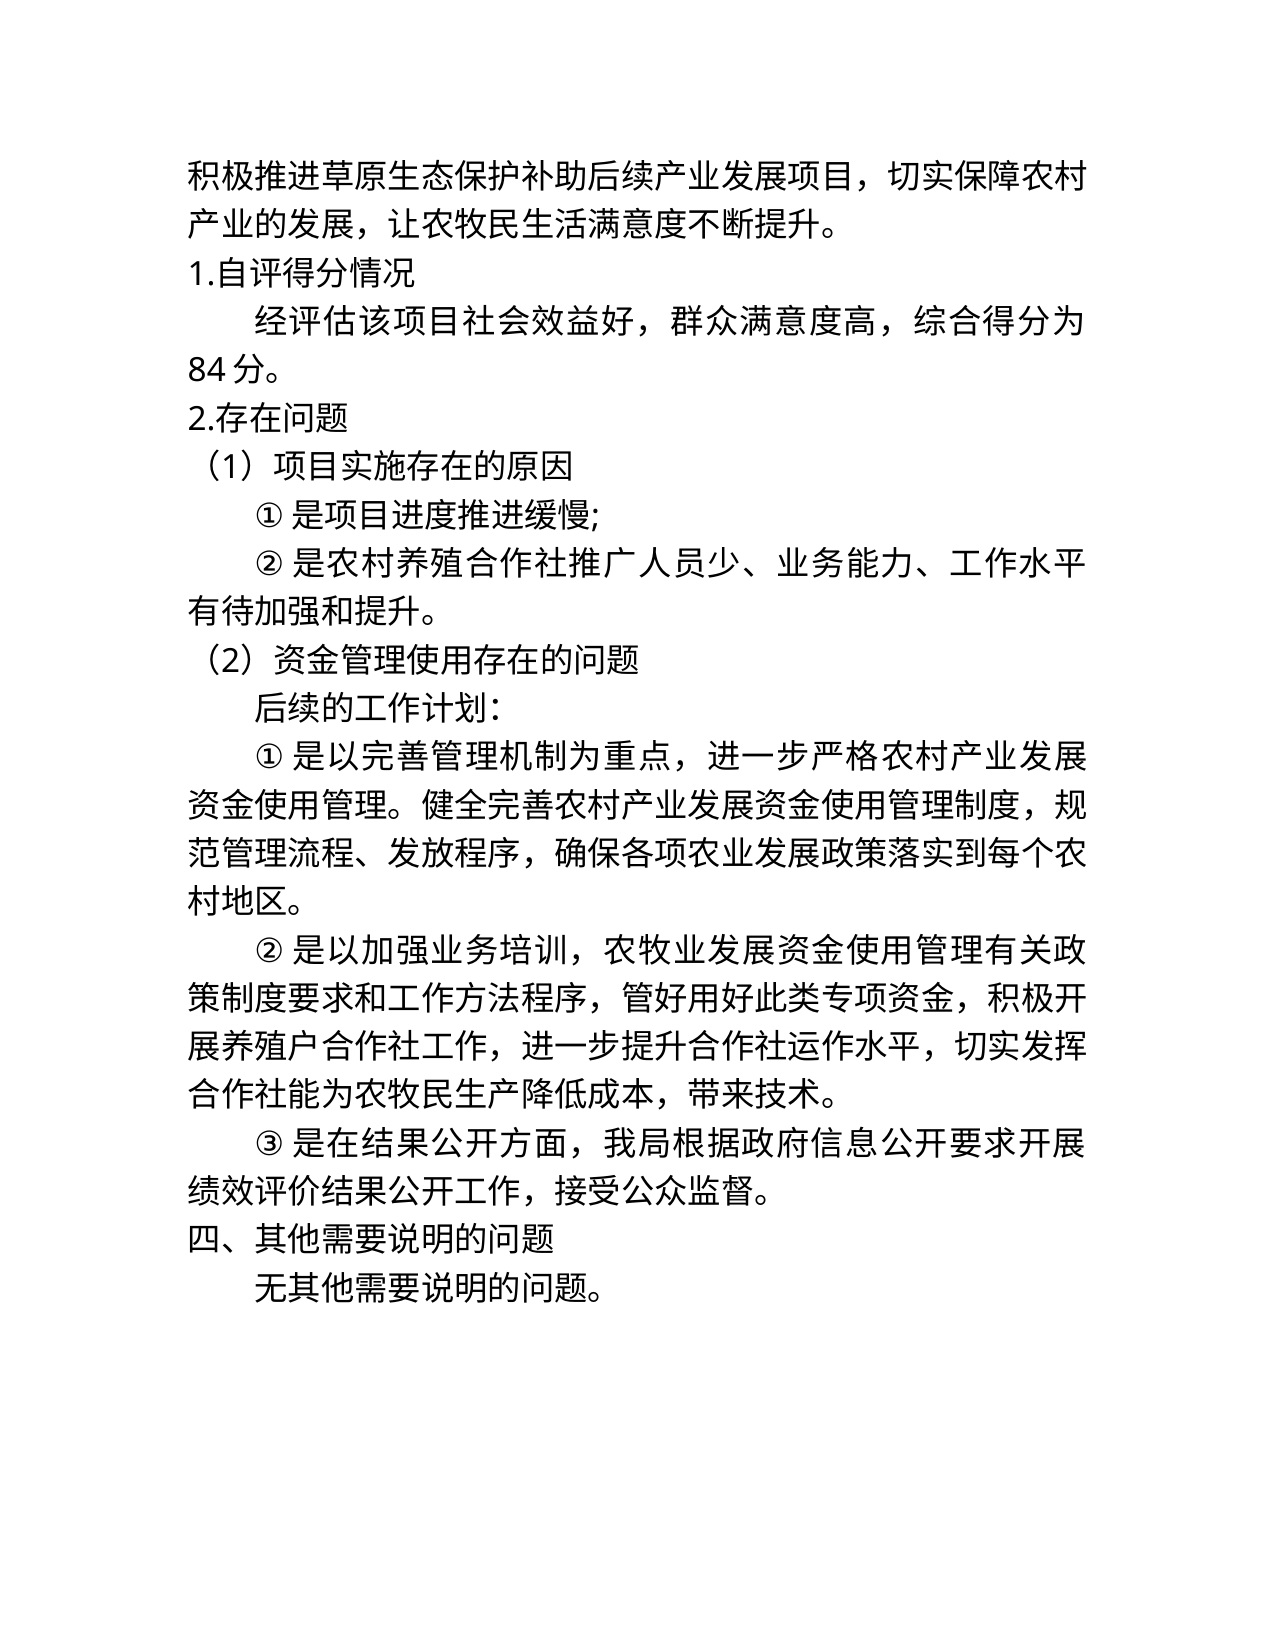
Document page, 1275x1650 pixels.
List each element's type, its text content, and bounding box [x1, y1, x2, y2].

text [187, 150, 1087, 246]
text ①是项目进度推进缓慢; [187, 488, 1087, 537]
list 后续的工作计划： [187, 682, 1087, 730]
text （2）资金管理使用存在的问题 [187, 633, 1087, 682]
text ②是农村养殖合作社推广人员少、业务能力、工作水平有待加强和提升。 [187, 537, 1087, 633]
list （1）项目实施存在的原因 [187, 440, 1087, 488]
list 无其他需要说明的问题。 [187, 1261, 1087, 1309]
list 1.自评得分情况 [187, 246, 1087, 295]
list 2.存在问题 [187, 392, 1087, 440]
list ③是在结果公开方面，我局根据政府信息公开要求开展绩效评价结果公开工作，接受公众监督。 [187, 1116, 1087, 1213]
list ②是以加强业务培训，农牧业发展资金使用管理有关政策制度要求和工作方法程序，管好用好此类专项资金，积极开展养殖户合作社工作，进一步提升合作社运作水平，切实发挥合作社能为农牧民生产降低成本，带来技术。 [187, 923, 1087, 1116]
list 经评估该项目社会效益好，群众满意度高，综合得分为84分。 [187, 295, 1087, 392]
list 四、其他需要说明的问题 [187, 1213, 1087, 1261]
list ①是以完善管理机制为重点，进一步严格农村产业发展资金使用管理。健全完善农村产业发展资金使用管理制度，规范管理流程、发放程序，确保各项农业发展政策落实到每个农村地区。 [187, 730, 1087, 923]
